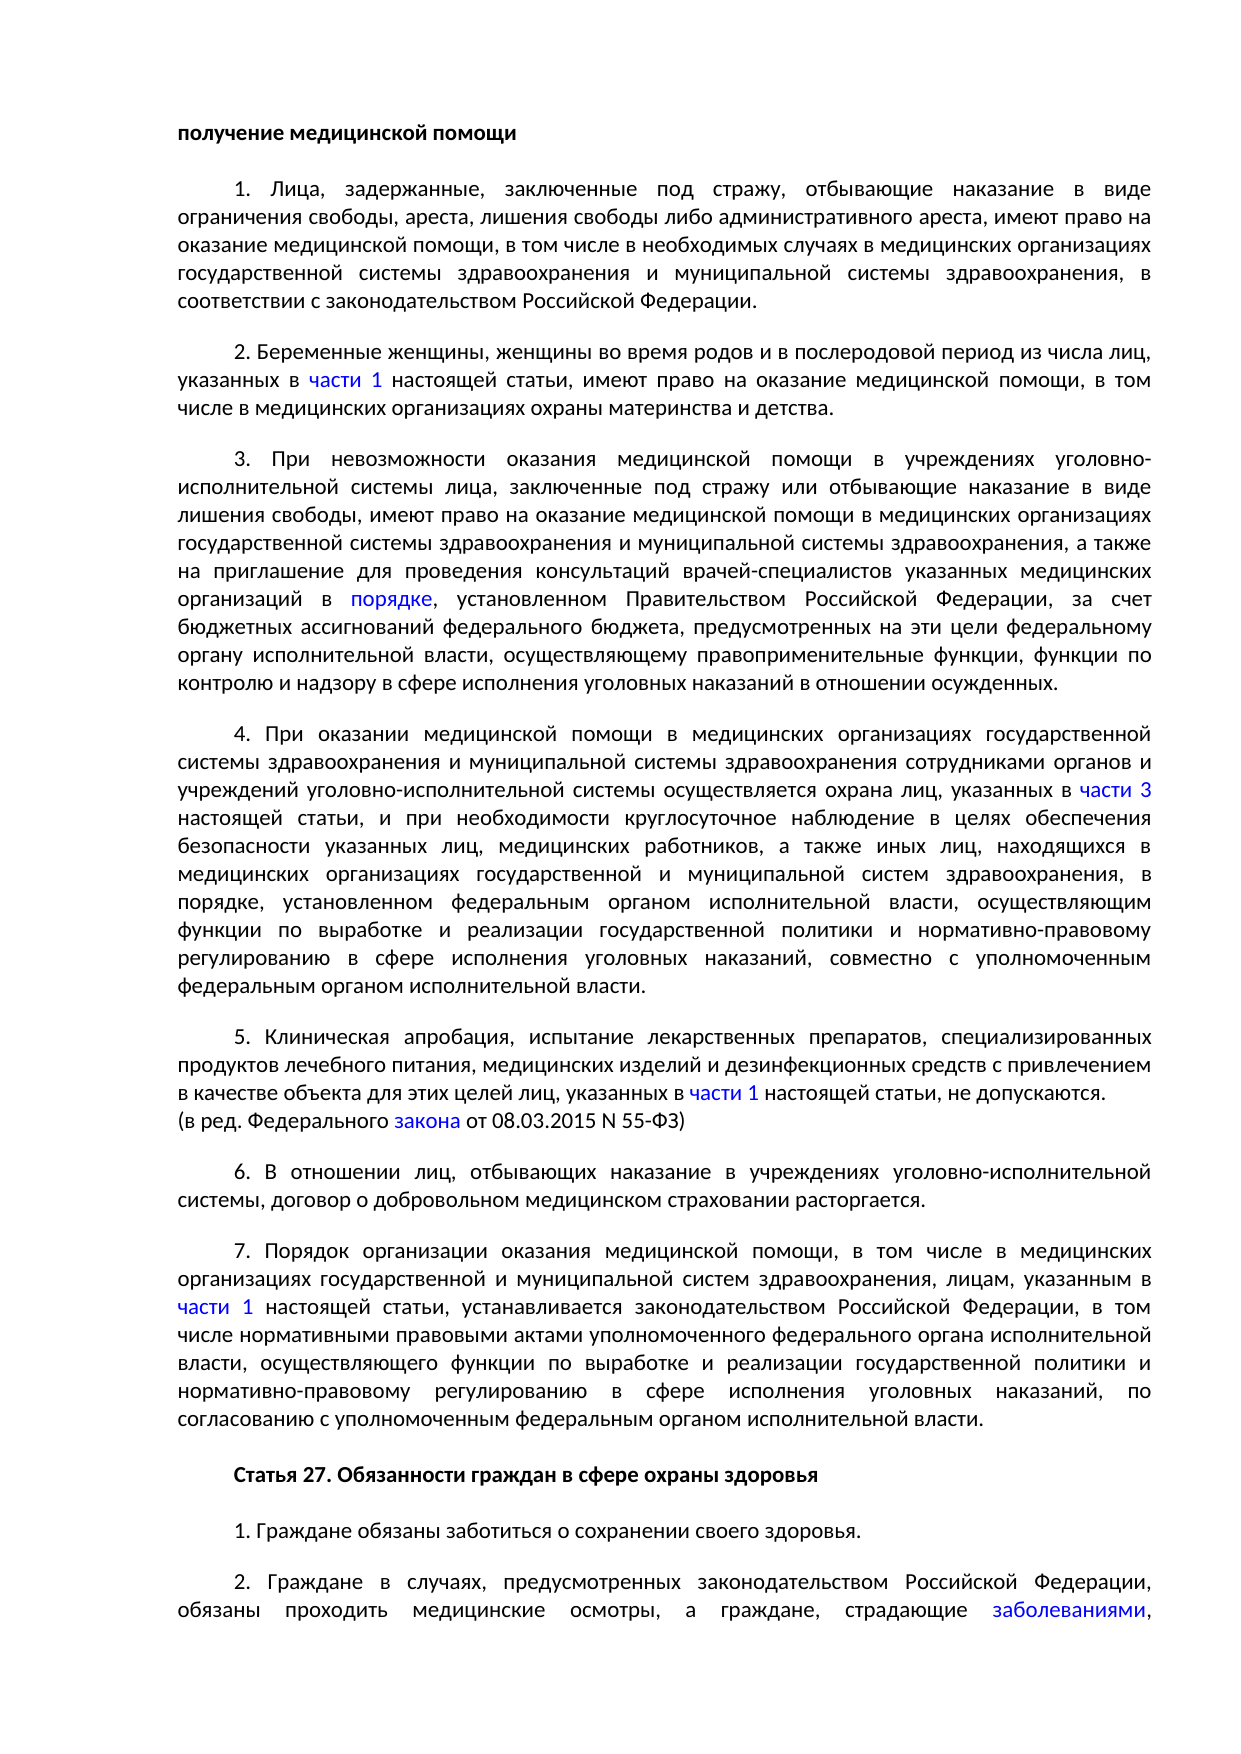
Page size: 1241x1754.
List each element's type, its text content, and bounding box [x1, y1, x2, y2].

text 2. Беременные женщины, женщины во время родов и в послеродовой период из числа лиц, указанных в части 1 настоящей статьи, имеют право на оказание медицинской помощи, в том числе в медицинских организациях охраны материнства и детства. [177, 337, 1152, 421]
text 1. Лица, задержанные, заключенные под стражу, отбывающие наказание в виде ограничения свободы, ареста, лишения свободы либо административного ареста, имеют право на оказание медицинской помощи, в том числе в необходимых случаях в медицинских организациях государственной системы здравоохранения и муниципальной системы здравоохранения, в соответствии с законодательством Российской Федерации. [177, 174, 1152, 314]
text 5. Клиническая апробация, испытание лекарственных препаратов, специализированных продуктов лечебного питания, медицинских изделий и дезинфекционных средств с привлечением в качестве объекта для этих целей лиц, указанных в части 1 настоящей статьи, не допускаются. [177, 1022, 1152, 1106]
text 3. При невозможности оказания медицинской помощи в учреждениях уголовно-исполнительной системы лица, заключенные под стражу или отбывающие наказание в виде лишения свободы, имеют право на оказание медицинской помощи в медицинских организациях государственной системы здравоохранения и муниципальной системы здравоохранения, а также на приглашение для проведения консультаций врачей-специалистов указанных медицинских организаций в порядке, установленном Правительством Российской Федерации, за счет бюджетных ассигнований федерального бюджета, предусмотренных на эти цели федеральному органу исполнительной власти, осуществляющему правоприменительные функции, функции по контролю и надзору в сфере исполнения уголовных наказаний в отношении осужденных. [177, 444, 1152, 696]
title Статья 27. Обязанности граждан в сфере охраны здоровья [177, 1461, 1152, 1488]
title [177, 118, 1152, 146]
text 1. Граждане обязаны заботиться о сохранении своего здоровья. [177, 1517, 1152, 1544]
text 4. При оказании медицинской помощи в медицинских организациях государственной системы здравоохранения и муниципальной системы здравоохранения сотрудниками органов и учреждений уголовно-исполнительной системы осуществляется охрана лиц, указанных в части 3 настоящей статьи, и при необходимости круглосуточное наблюдение в целях обеспечения безопасности указанных лиц, медицинских работников, а также иных лиц, находящихся в медицинских организациях государственной и муниципальной систем здравоохранения, в порядке, установленном федеральным органом исполнительной власти, осуществляющим функции по выработке и реализации государственной политики и нормативно-правовому регулированию в сфере исполнения уголовных наказаний, совместно с уполномоченным федеральным органом исполнительной власти. [177, 719, 1152, 999]
text (в ред. Федерального закона от 08.03.2015 N 55-ФЗ) [177, 1106, 1152, 1134]
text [177, 1567, 1152, 1623]
text 6. В отношении лиц, отбывающих наказание в учреждениях уголовно-исполнительной системы, договор о добровольном медицинском страховании расторгается. [177, 1157, 1152, 1213]
text 7. Порядок организации оказания медицинской помощи, в том числе в медицинских организациях государственной и муниципальной систем здравоохранения, лицам, указанным в части 1 настоящей статьи, устанавливается законодательством Российской Федерации, в том числе нормативными правовыми актами уполномоченного федерального органа исполнительной власти, осуществляющего функции по выработке и реализации государственной политики и нормативно-правовому регулированию в сфере исполнения уголовных наказаний, по согласованию с уполномоченным федеральным органом исполнительной власти. [177, 1236, 1152, 1432]
